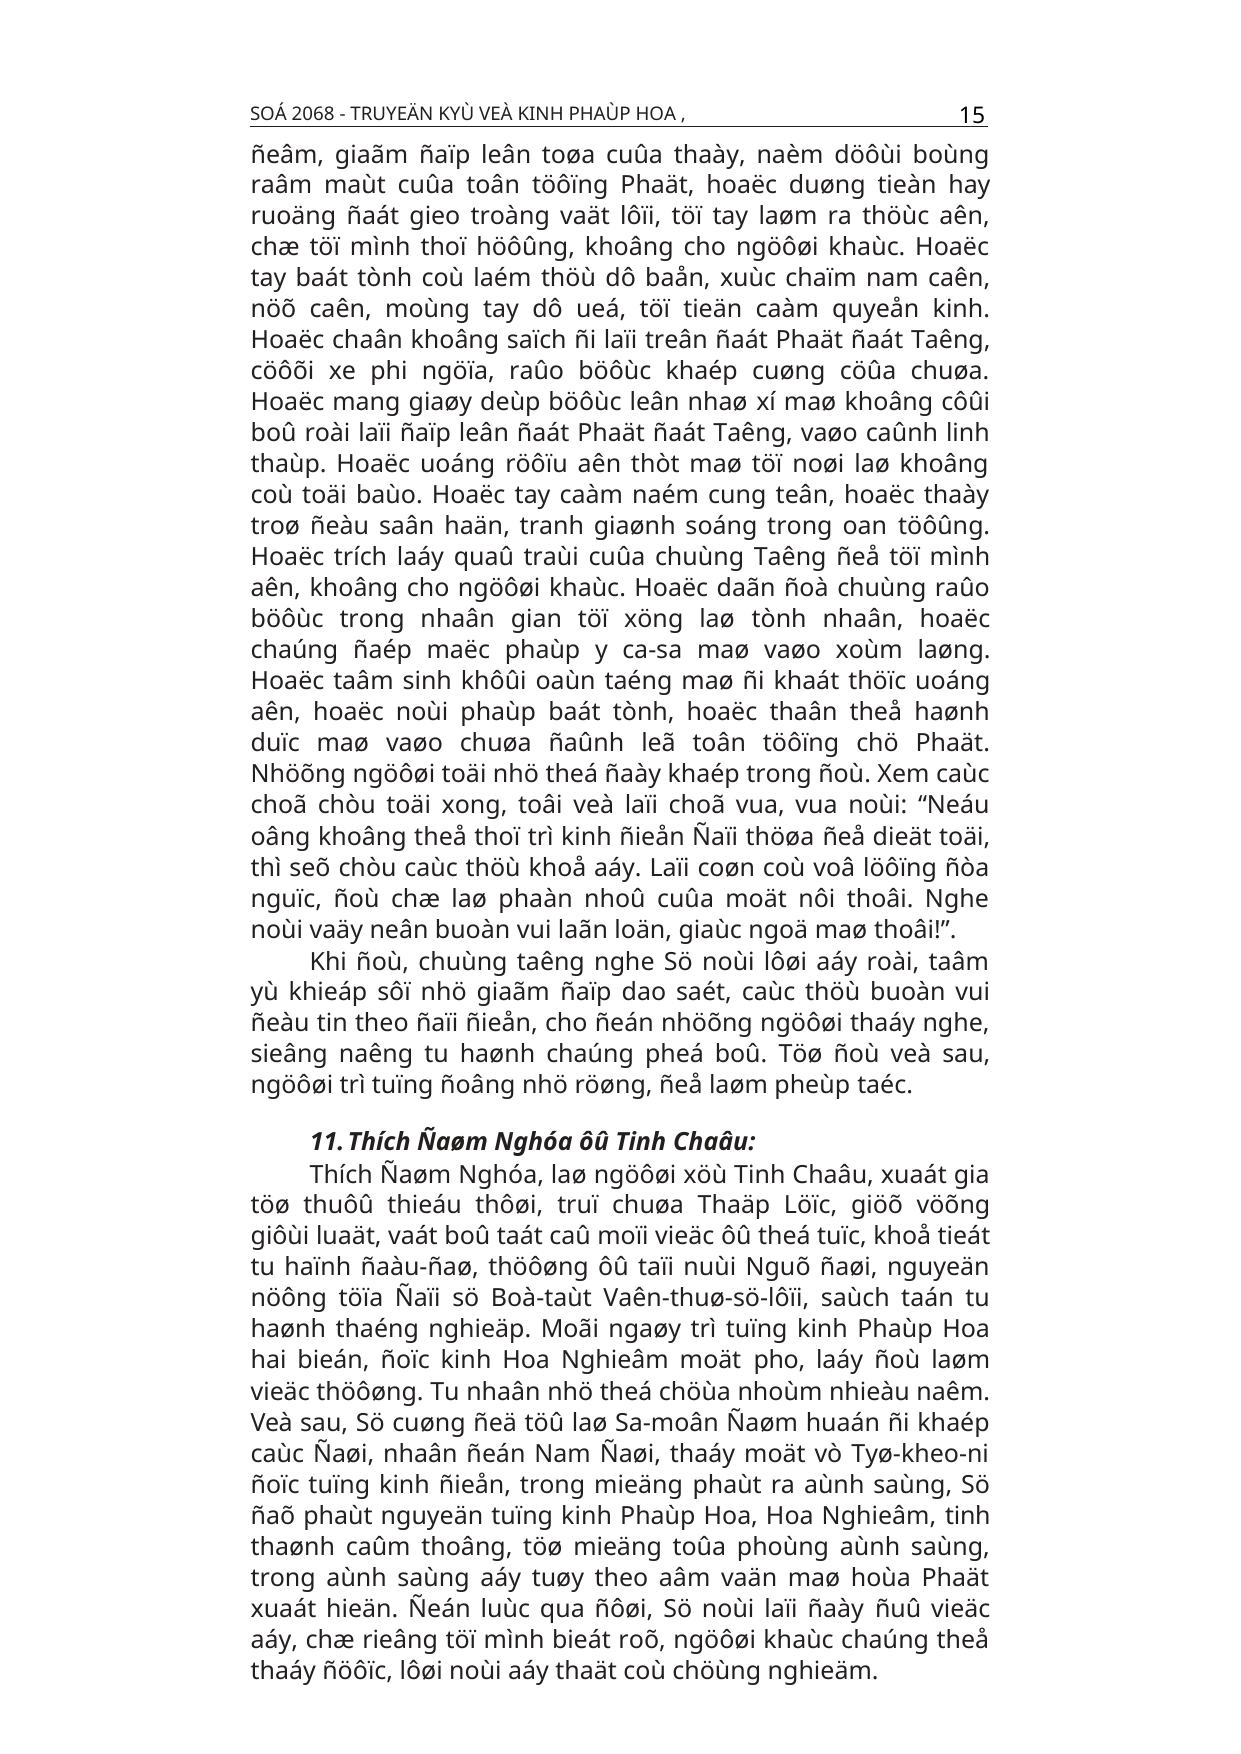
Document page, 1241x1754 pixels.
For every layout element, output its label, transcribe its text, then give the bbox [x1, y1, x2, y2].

text Khi ñoù, chuùng taêng nghe Sö noùi lôøi aáy roài, taâm yù khieáp sôï nhö giaãm ñaïp dao saét, caùc thöù buoàn vui ñeàu tin theo ñaïi ñieån, cho ñeán nhöõng ngöôøi thaáy nghe, sieâng naêng tu haønh chaúng pheá boû. Töø ñoù veà sau, ngöôøi trì tuïng ñoâng nhö röøng, ñeå laøm pheùp taéc. [250, 945, 990, 1101]
subtitle Thích Ñaøm Nghóa ôû Tinh Chaâu: [309, 1125, 1092, 1157]
text Thích Ñaøm Nghóa, laø ngöôøi xöù Tinh Chaâu, xuaát gia töø thuôû thieáu thôøi, truï chuøa Thaäp Löïc, giöõ vöõng giôùi luaät, vaát boû taát caû moïi vieäc ôû theá tuïc, khoå tieát tu haïnh ñaàu-ñaø, thöôøng ôû taïi nuùi Nguõ ñaøi, nguyeän nöông töïa Ñaïi sö Boà-taùt Vaên-thuø-sö-lôïi, saùch taán tu haønh thaéng nghieäp. Moãi ngaøy trì tuïng kinh Phaùp Hoa hai bieán, ñoïc kinh Hoa Nghieâm moät pho, laáy ñoù laøm vieäc thöôøng. Tu nhaân nhö theá chöùa nhoùm nhieàu naêm. Veà sau, Sö cuøng ñeä töû laø Sa-moân Ñaøm huaán ñi khaép caùc Ñaøi, nhaân ñeán Nam Ñaøi, thaáy moät vò Tyø-kheo-ni ñoïc tuïng kinh ñieån, trong mieäng phaùt ra aùnh saùng, Sö ñaõ phaùt nguyeän tuïng kinh Phaùp Hoa, Hoa Nghieâm, tinh thaønh caûm thoâng, töø mieäng toûa phoùng aùnh saùng, trong aùnh saùng aáy tuøy theo aâm vaän maø hoùa Phaät xuaát hieän. Ñeán luùc qua ñôøi, Sö noùi laïi ñaày ñuû vieäc aáy, chæ rieâng töï mình bieát roõ, ngöôøi khaùc chaúng theå thaáy ñöôïc, lôøi noùi aáy thaät coù chöùng nghieäm. [250, 1159, 990, 1687]
text ñeâm, giaãm ñaïp leân toøa cuûa thaày, naèm döôùi boùng raâm maùt cuûa toân töôïng Phaät, hoaëc duøng tieàn hay ruoäng ñaát gieo troàng vaät lôïi, töï tay laøm ra thöùc aên, chæ töï mình thoï höôûng, khoâng cho ngöôøi khaùc. Hoaëc tay baát tònh coù laém thöù dô baån, xuùc chaïm nam caên, nöõ caên, moùng tay dô ueá, töï tieän caàm quyeån kinh. Hoaëc chaân khoâng saïch ñi laïi treân ñaát Phaät ñaát Taêng, cöôõi xe phi ngöïa, raûo böôùc khaép cuøng cöûa chuøa. Hoaëc mang giaøy deùp böôùc leân nhaø xí maø khoâng côûi boû roài laïi ñaïp leân ñaát Phaät ñaát Taêng, vaøo caûnh linh thaùp. Hoaëc uoáng röôïu aên thòt maø töï noøi laø khoâng coù toäi baùo. Hoaëc tay caàm naém cung teân, hoaëc thaày troø ñeàu saân haän, tranh giaønh soáng trong oan töôûng. Hoaëc trích laáy quaû traùi cuûa chuùng Taêng ñeå töï mình aên, khoâng cho ngöôøi khaùc. Hoaëc daãn ñoà chuùng raûo böôùc trong nhaân gian töï xöng laø tònh nhaân, hoaëc chaúng ñaép maëc phaùp y ca-sa maø vaøo xoùm laøng. Hoaëc taâm sinh khôûi oaùn taéng maø ñi khaát thöïc uoáng aên, hoaëc noùi phaùp baát tònh, hoaëc thaân theå haønh duïc maø vaøo chuøa ñaûnh leã toân töôïng chö Phaät. Nhöõng ngöôøi toäi nhö theá ñaày khaép trong ñoù. Xem caùc choã chòu toäi xong, toâi veà laïi choã vua, vua noùi: “Neáu oâng khoâng theå thoï trì kinh ñieån Ñaïi thöøa ñeå dieät toäi, thì seõ chòu caùc thöù khoå aáy. Laïi coøn coù voâ löôïng ñòa nguïc, ñoù chæ laø phaàn nhoû cuûa moät nôi thoâi. Nghe noùi vaäy neân buoàn vui laãn loän, giaùc ngoä maø thoâi!”. [250, 138, 990, 945]
